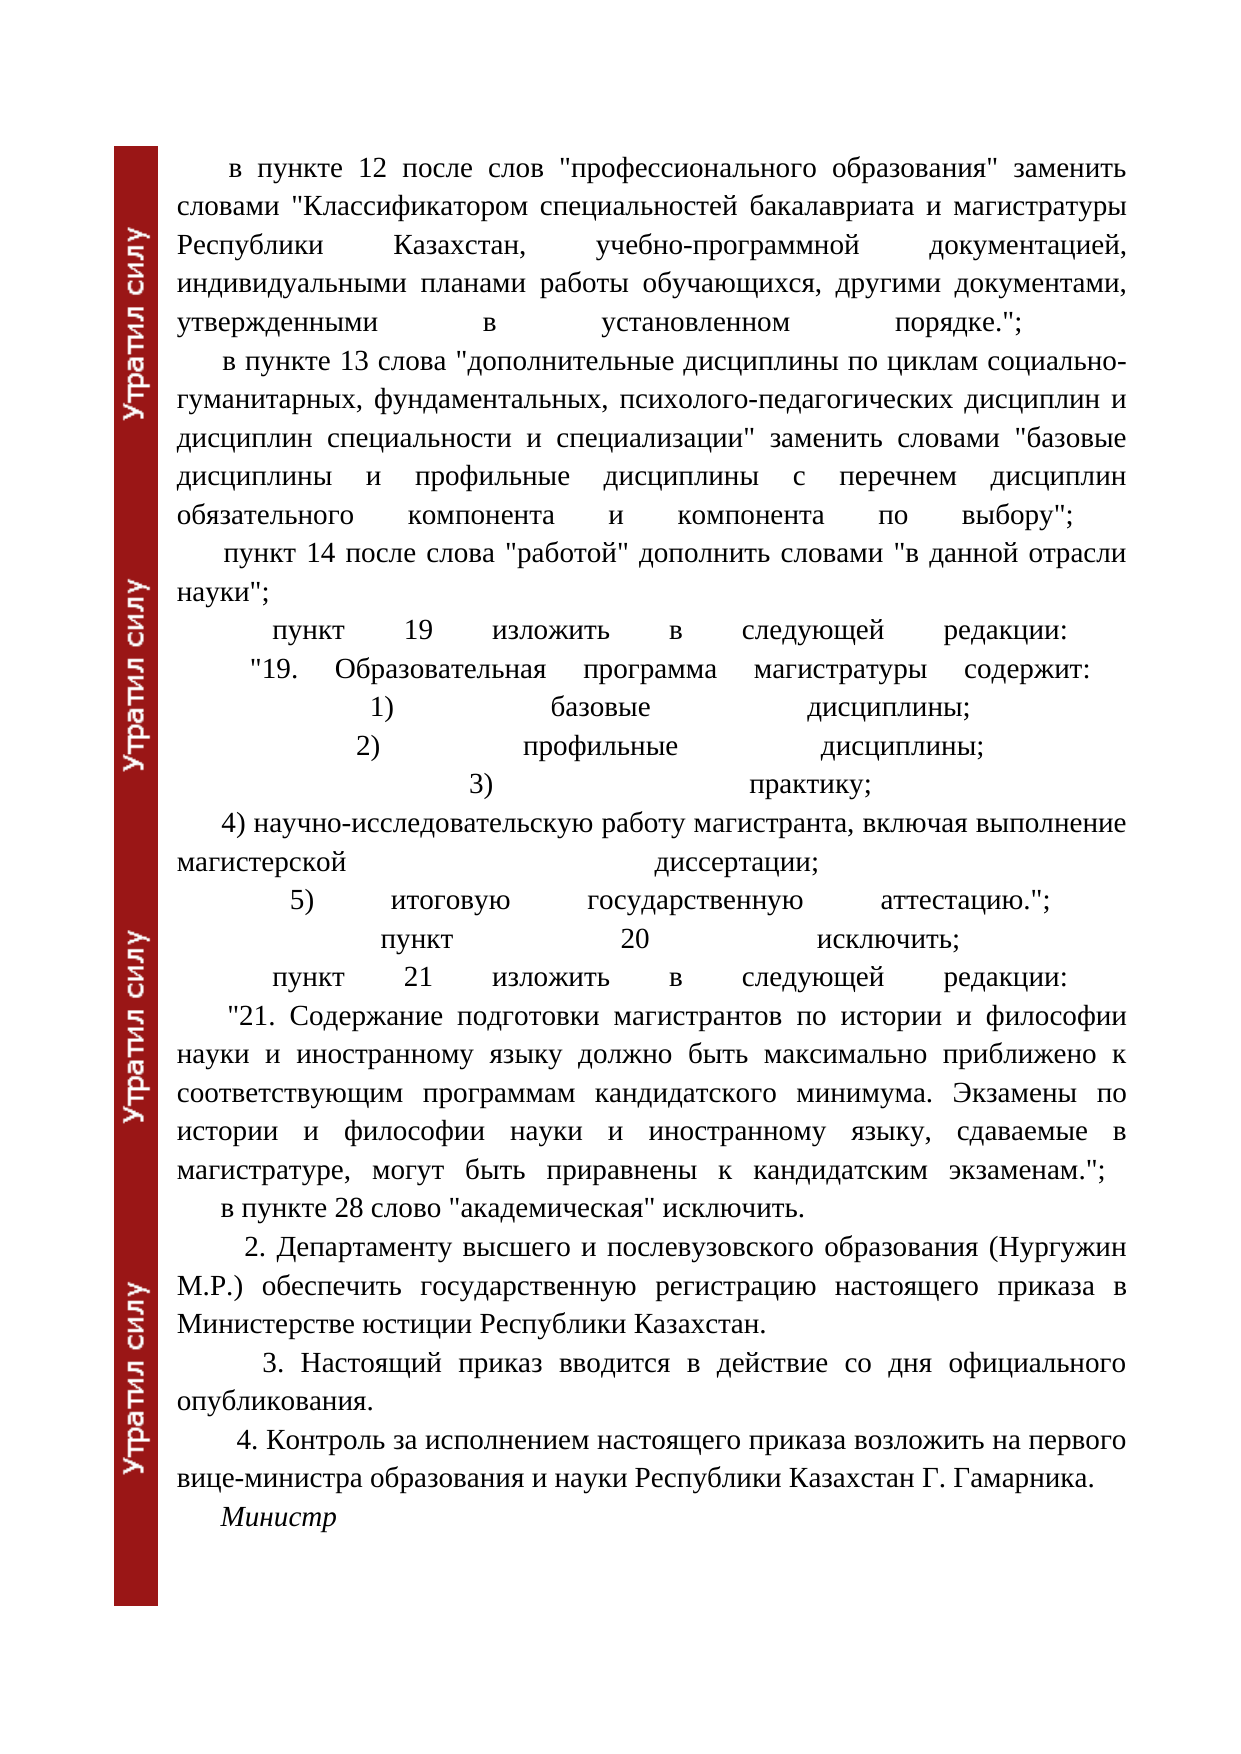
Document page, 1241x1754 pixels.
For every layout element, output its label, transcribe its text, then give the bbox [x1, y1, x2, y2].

picture [114, 1224, 158, 1229]
picture [114, 146, 158, 150]
text 3. Настоящий приказ вводится в действие со дня официального опубликования. [112, 1345, 1128, 1417]
picture [114, 1340, 158, 1345]
picture [114, 1532, 158, 1606]
text 2. Департаменту высшего и послевузовского образования (Нургужин М.Р.) обеспечить государственную регистрацию настоящего приказа в Министерстве юстиции Республики Казахстан. [112, 1229, 1128, 1340]
picture [114, 1494, 158, 1499]
picture [114, 1417, 158, 1422]
text Министр [112, 1499, 1128, 1532]
text 4. Контроль за исполнением настоящего приказа возложить на первого вице-министра образования и науки Республики Казахстан Г. Гамарника. [112, 1422, 1128, 1494]
